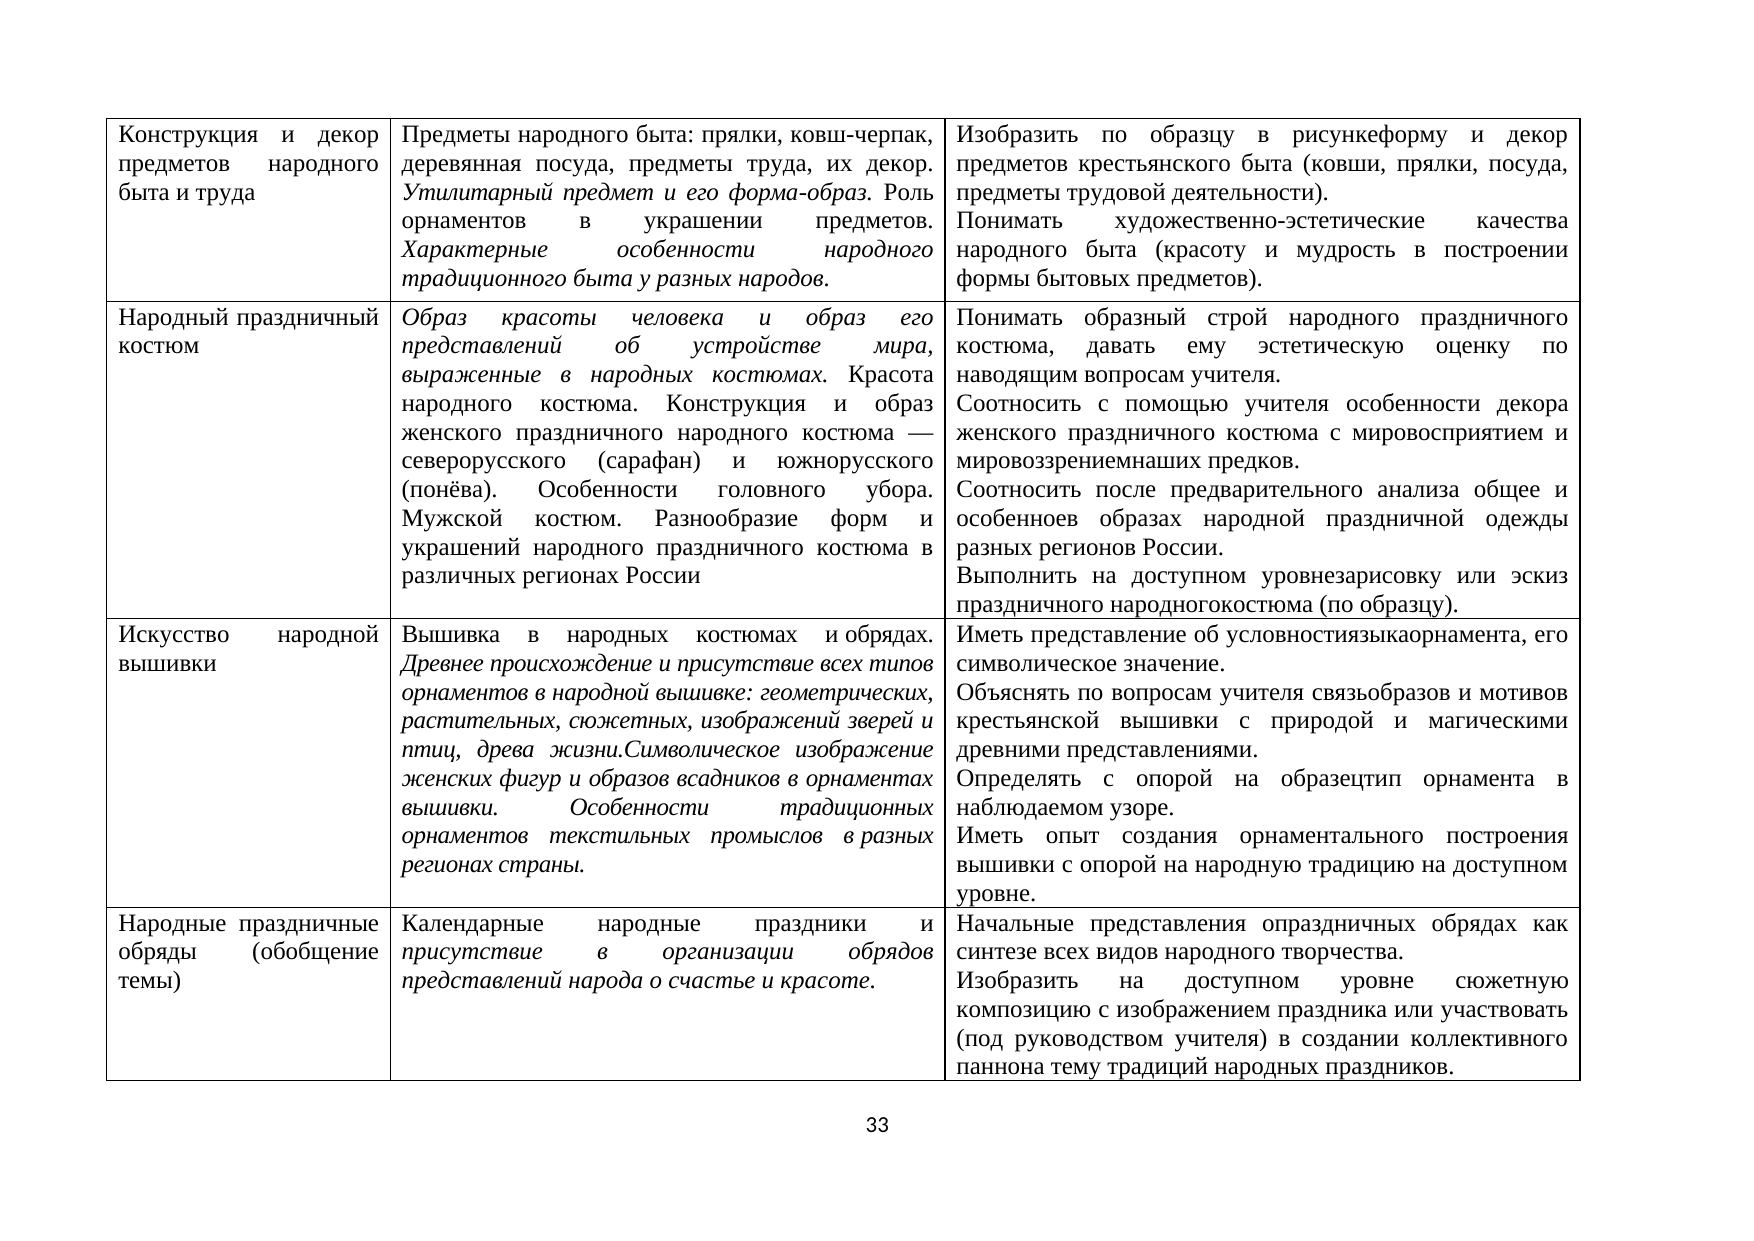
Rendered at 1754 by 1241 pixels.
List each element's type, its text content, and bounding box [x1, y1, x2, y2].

table_cell Искусство народной вышивки [107, 619, 390, 907]
table_cell Календарные народные праздники и присутствие в организации обрядов представлений народа о счастье и красоте. [391, 908, 944, 1080]
table_cell Начальные представления опраздничных обрядах как синтезе всех видов народного творчества. Изобразить на доступном уровне сюжетную композицию с изображением праздника или участвовать (под руководством учителя) в создании коллективного паннона тему традиций народных праздников. [946, 908, 1579, 1080]
table_cell Понимать образный строй народного праздничного костюма, давать ему эстетическую оценку по наводящим вопросам учителя. Соотносить с помощью учителя особенности декора женского праздничного костюма с мировосприятием и мировоззрениемнаших предков. Соотносить после предварительного анализа общее и особенноев образах народной праздничной одежды разных регионов России. Выполнить на доступном уровнезарисовку или эскиз праздничного народногокостюма (по образцу). [946, 302, 1579, 618]
table_cell Изобразить по образцу в рисункеформу и декор предметов крестьянского быта (ковши, прялки, посуда, предметы трудовой деятельности). Понимать художественно-эстетические качества народного быта (красоту и мудрость в построении формы бытовых предметов). [946, 119, 1579, 301]
table_cell Вышивка в народных костюмах и обрядах. Древнее происхождение и присутствие всех типов орнаментов в народной вышивке: геометрических, растительных, сюжетных, изображений зверей и птиц, древа жизни.Символическое изображение женских фигур и образов всадников в орнаментах вышивки. Особенности традиционных орнаментов текстильных промыслов в разных регионах страны. [391, 619, 944, 907]
table_cell Предметы народного быта: прялки, ковш-черпак, деревянная посуда, предметы труда, их декор. Утилитарный предмет и его форма-образ. Роль орнаментов в украшении предметов. Характерные особенности народного традиционного быта у разных народов. [391, 119, 944, 301]
table_cell Народный праздничный костюм [107, 302, 390, 618]
table_cell Конструкция и декор предметов народного быта и труда [107, 119, 390, 301]
table_cell Народные праздничные обряды (обобщение темы) [107, 908, 390, 1080]
table_cell Иметь представление об условностиязыкаорнамента, его символическое значение. Объяснять по вопросам учителя связьобразов и мотивов крестьянской вышивки с природой и магическими древними представлениями. Определять с опорой на образецтип орнамента в наблюдаемом узоре. Иметь опыт создания орнаментального построения вышивки с опорой на народную традицию на доступном уровне. [946, 619, 1579, 907]
table_cell Образ красоты человека и образ его представлений об устройстве мира, выраженные в народных костюмах. Красота народного костюма. Конструкция и образ женского праздничного народного костюма — северорусского (сарафан) и южнорусского (понёва). Особенности головного убора. Мужской костюм. Разнообразие форм и украшений народного праздничного костюма в различных регионах России [391, 302, 944, 618]
